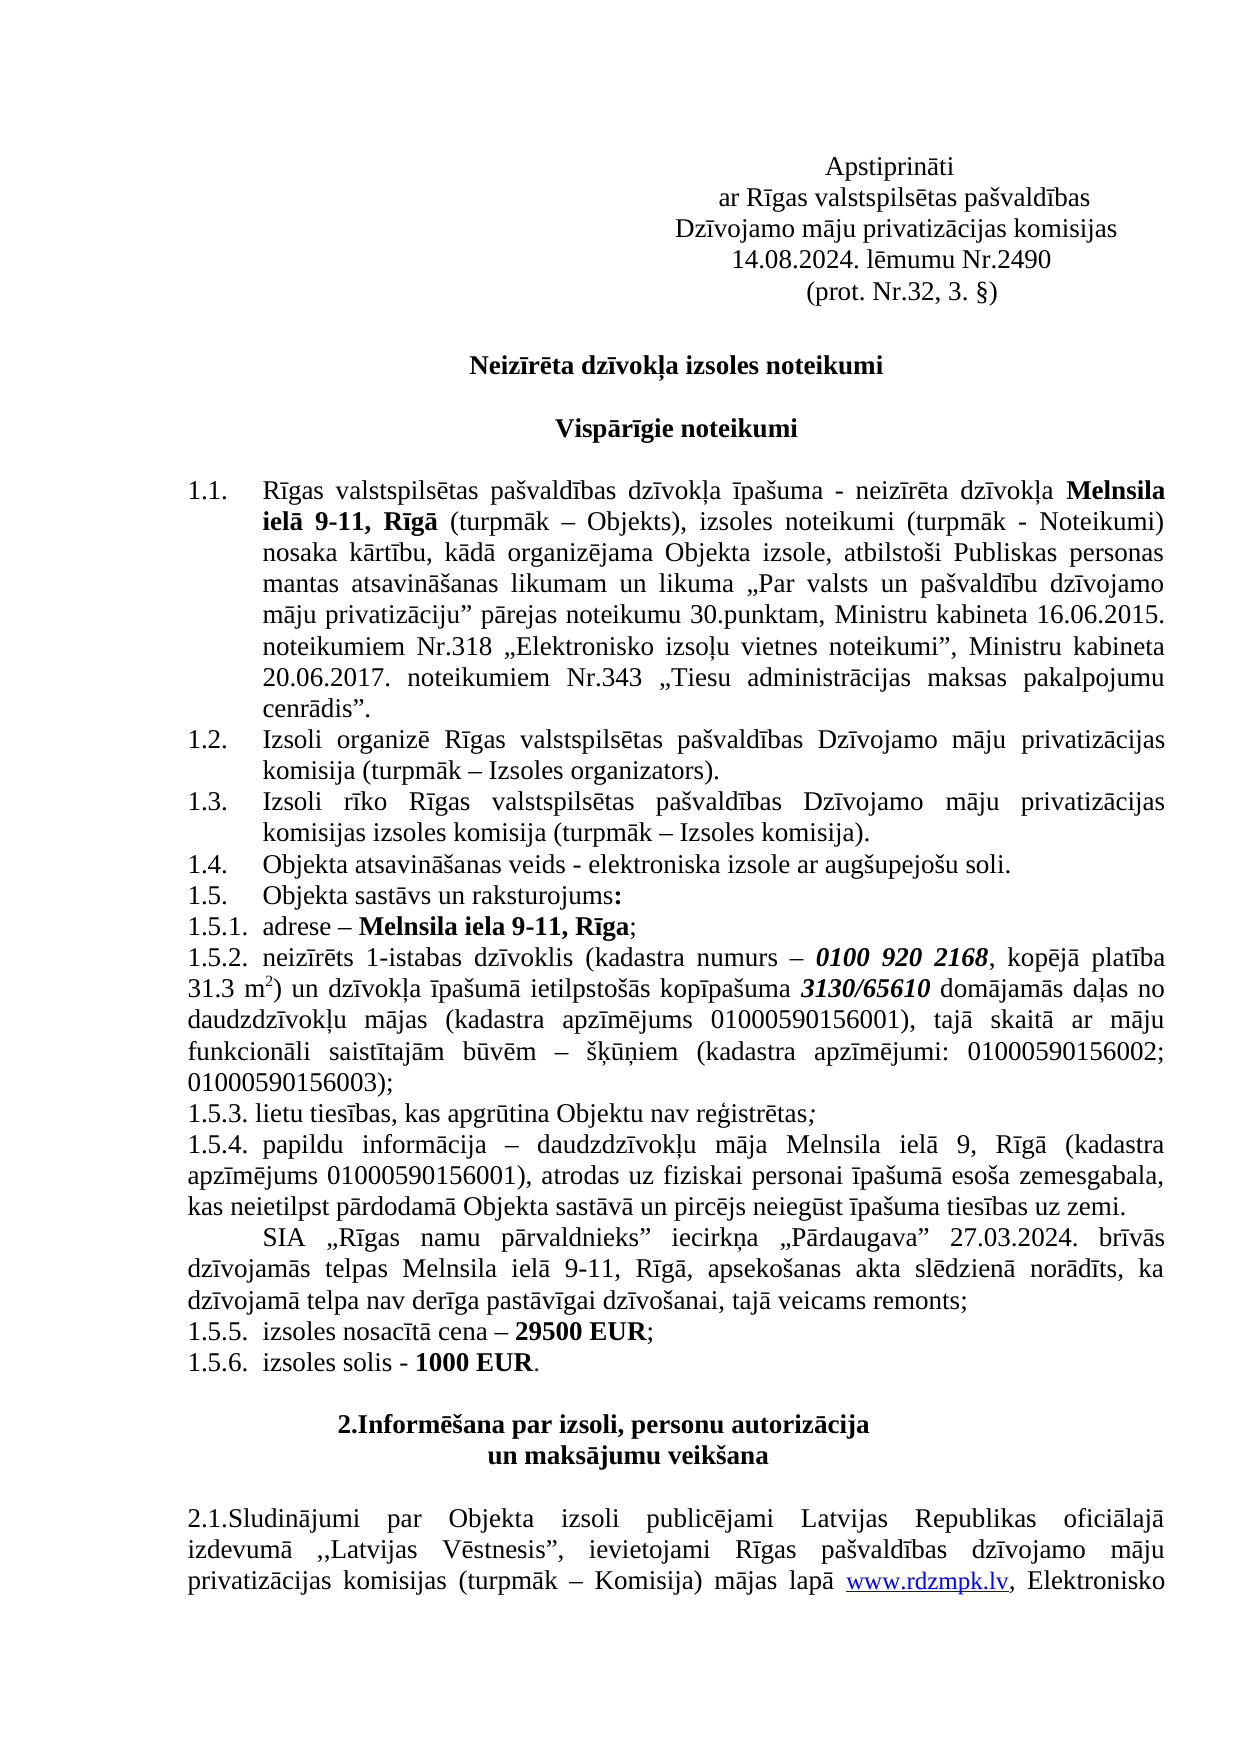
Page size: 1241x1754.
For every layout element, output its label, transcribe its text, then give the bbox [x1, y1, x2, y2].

text Dzīvojamo māju privatizācijas komisijas [600, 212, 1165, 243]
list un maksājumu veikšana [459, 1439, 1165, 1471]
text 1.5. Objekta sastāvs un raksturojums: [187, 879, 1165, 910]
list 2.Informēšana par izsoli, personu autorizācija [309, 1408, 1165, 1439]
text 1.5.2. neizīrēts 1-istabas dzīvoklis (kadastra numurs – 0100 920 2168, kopējā platība 31.3 m2) un dzīvokļa īpašumā ietilpstošās kopīpašuma 3130/65610 domājamās daļas no daudzdzīvokļu mājas (kadastra apzīmējums 01000590156001), tajā skaitā ar māju funkcionāli saistītajām būvēm – šķūņiem (kadastra apzīmējumi: 01000590156002; 01000590156003); [187, 941, 1165, 1097]
list Izsoli rīko Rīgas valstspilsētas pašvaldības Dzīvojamo māju privatizācijas komisijas izsoles komisija (turpmāk – Izsoles komisija). [187, 785, 1165, 848]
title Vispārīgie noteikumi [187, 412, 1165, 443]
text Apstiprināti [825, 150, 1165, 181]
text 1.5.3. lietu tiesības, kas apgrūtina Objektu nav reģistrētas; [187, 1097, 1165, 1128]
text 1.5.1. adrese – Melnsila iela 9-11, Rīga; [187, 910, 1165, 941]
list Izsoli organizē Rīgas valstspilsētas pašvaldības Dzīvojamo māju privatizācijas komisija (turpmāk – Izsoles organizators). [187, 723, 1165, 785]
text 1.4. Objekta atsavināšanas veids - elektroniska izsole ar augšupejošu soli. [187, 848, 1165, 879]
list Rīgas valstspilsētas pašvaldības dzīvokļa īpašuma - neizīrēta dzīvokļa Melnsila ielā 9-11, Rīgā (turpmāk – Objekts), izsoles noteikumi (turpmāk - Noteikumi) nosaka kārtību, kādā organizējama Objekta izsole, atbilstoši Publiskas personas mantas atsavināšanas likumam un likuma „Par valsts un pašvaldību dzīvojamo māju privatizāciju” pārejas noteikumu 30.punktam, Ministru kabineta 16.06.2015. noteikumiem Nr.318 „Elektronisko izsoļu vietnes noteikumi”, Ministru kabineta 20.06.2017. noteikumiem Nr.343 „Tiesu administrācijas maksas pakalpojumu cenrādis”. [187, 474, 1165, 723]
text 1.5.5. izsoles nosacītā cena – 29500 EUR; [187, 1315, 1165, 1346]
text SIA „Rīgas namu pārvaldnieks” iecirkņa „Pārdaugava” 27.03.2024. brīvās dzīvojamās telpas Melnsila ielā 9-11, Rīgā, apsekošanas akta slēdzienā norādīts, ka dzīvojamā telpa nav derīga pastāvīgai dzīvošanai, tajā veicams remonts; [187, 1221, 1165, 1315]
text (prot. Nr.32, 3. §) [731, 274, 1165, 306]
text 1.5.4. papildu informācija – daudzdzīvokļu māja Melnsila ielā 9, Rīgā (kadastra apzīmējums 01000590156001), atrodas uz fiziskai personai īpašumā esoša zemesgabala, kas neietilpst pārdodamā Objekta sastāvā un pircējs neiegūst īpašuma tiesības uz zemi. [187, 1128, 1165, 1221]
title Neizīrēta dzīvokļa izsoles noteikumi [187, 349, 1165, 381]
text 1.5.6. izsoles solis - 1000 EUR. [187, 1346, 1165, 1377]
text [187, 1502, 1165, 1595]
text ar Rīgas valstspilsētas pašvaldības [562, 181, 1165, 212]
text 14.08.2024. lēmumu Nr.2490 [656, 243, 1165, 274]
